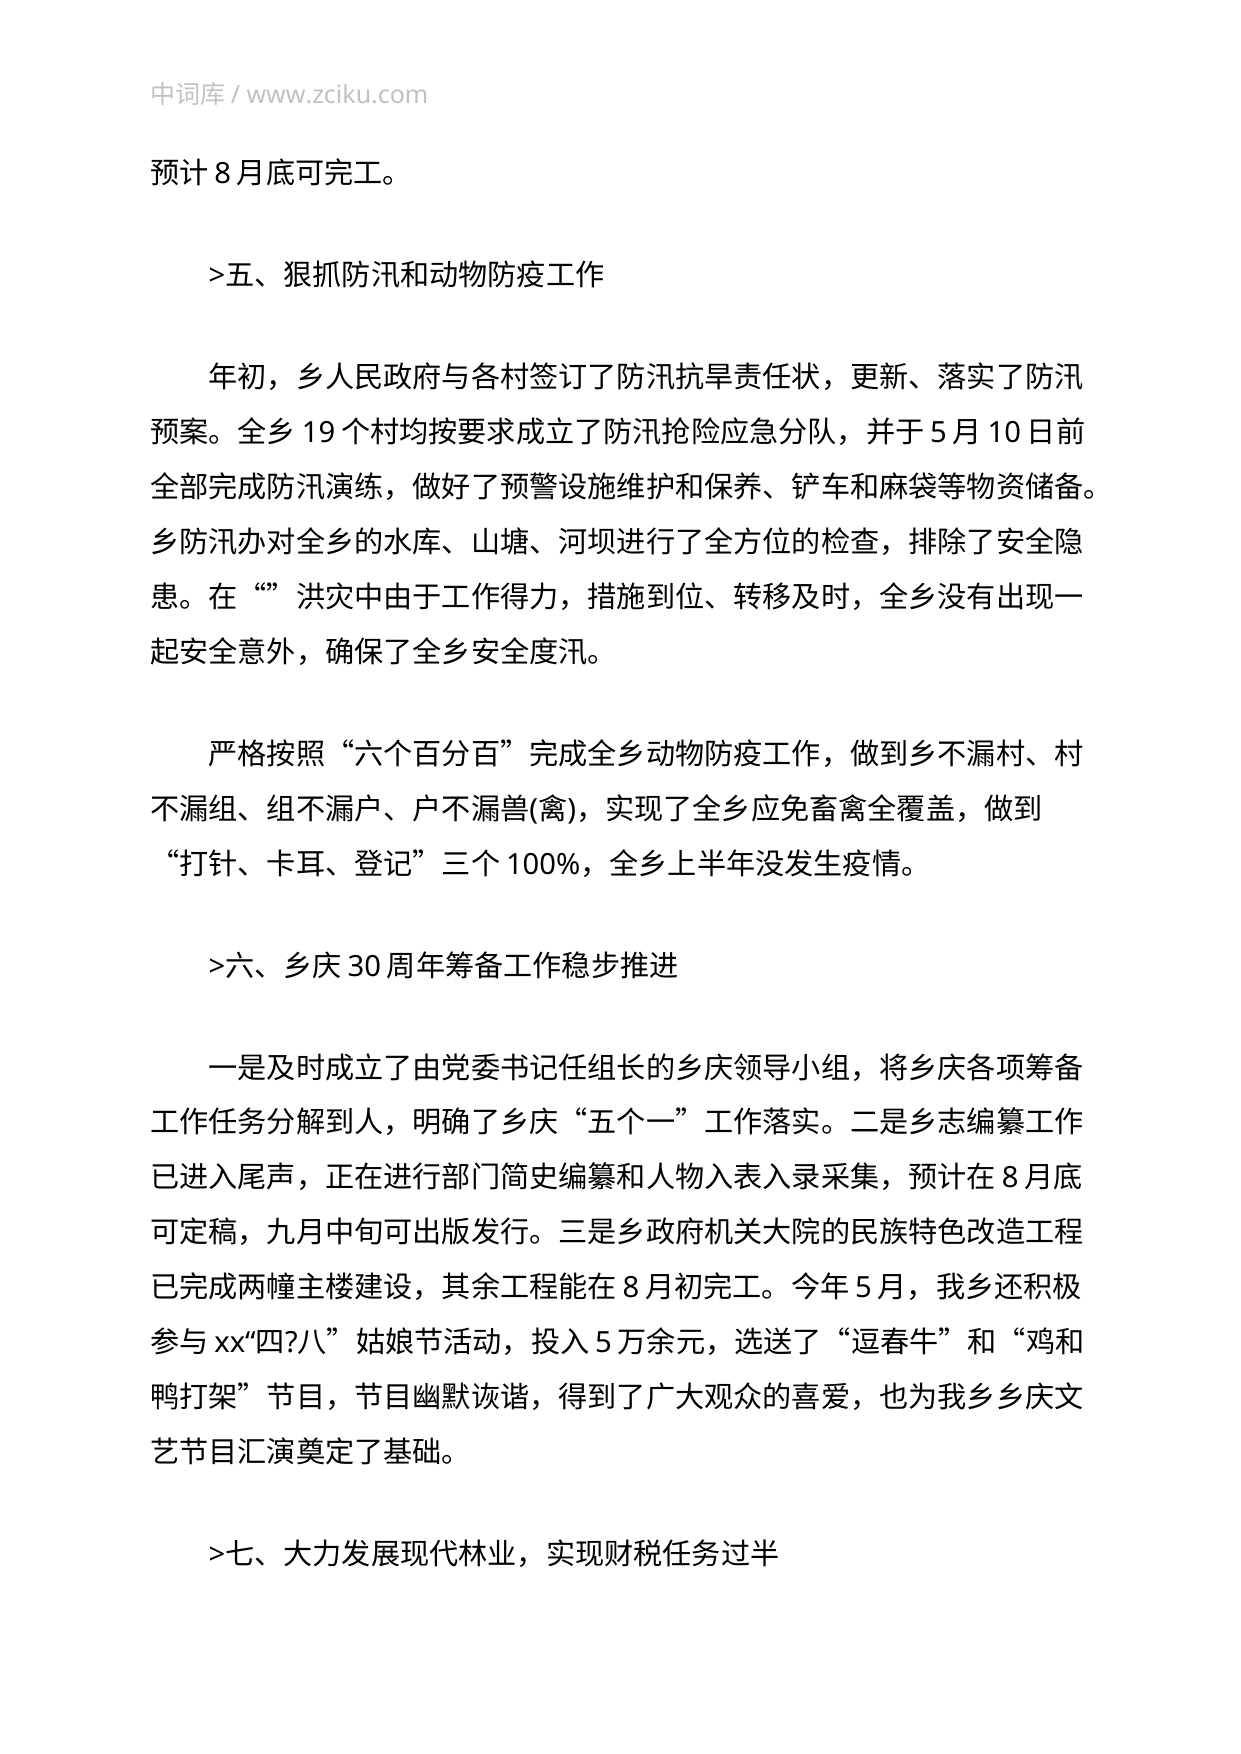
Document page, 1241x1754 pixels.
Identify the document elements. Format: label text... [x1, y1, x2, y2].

text 年初，乡人民政府与各村签订了防汛抗旱责任状，更新、落实了防汛预案。全乡19个村均按要求成立了防汛抢险应急分队，并于5月10日前全部完成防汛演练，做好了预警设施维护和保养、铲车和麻袋等物资储备。乡防汛办对全乡的水库、山塘、河坝进行了全方位的检查，排除了安全隐患。在“”洪灾中由于工作得力，措施到位、转移及时，全乡没有出现一起安全意外，确保了全乡安全度汛。 [150, 354, 1090, 671]
text 一是及时成立了由党委书记任组长的乡庆领导小组，将乡庆各项筹备工作任务分解到人，明确了乡庆“五个一”工作落实。二是乡志编纂工作已进入尾声，正在进行部门简史编纂和人物入表入录采集，预计在8月底可定稿，九月中旬可出版发行。三是乡政府机关大院的民族特色改造工程已完成两幢主楼建设，其余工程能在8月初完工。今年5月，我乡还积极参与xx“四?八”姑娘节活动，投入5万余元，选送了“逗春牛”和“鸡和鸭打架”节目，节目幽默诙谐，得到了广大观众的喜爱，也为我乡乡庆文艺节目汇演奠定了基础。 [150, 1044, 1090, 1471]
text 严格按照“六个百分百”完成全乡动物防疫工作，做到乡不漏村、村不漏组、组不漏户、户不漏兽(禽)，实现了全乡应免畜禽全覆盖，做到“打针、卡耳、登记”三个100%，全乡上半年没发生疫情。 [150, 730, 1090, 883]
text >六、乡庆30周年筹备工作稳步推进 [150, 942, 1090, 984]
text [150, 150, 1090, 192]
text >五、狠抓防汛和动物防疫工作 [150, 252, 1090, 294]
text >七、大力发展现代林业，实现财税任务过半 [150, 1531, 1090, 1573]
